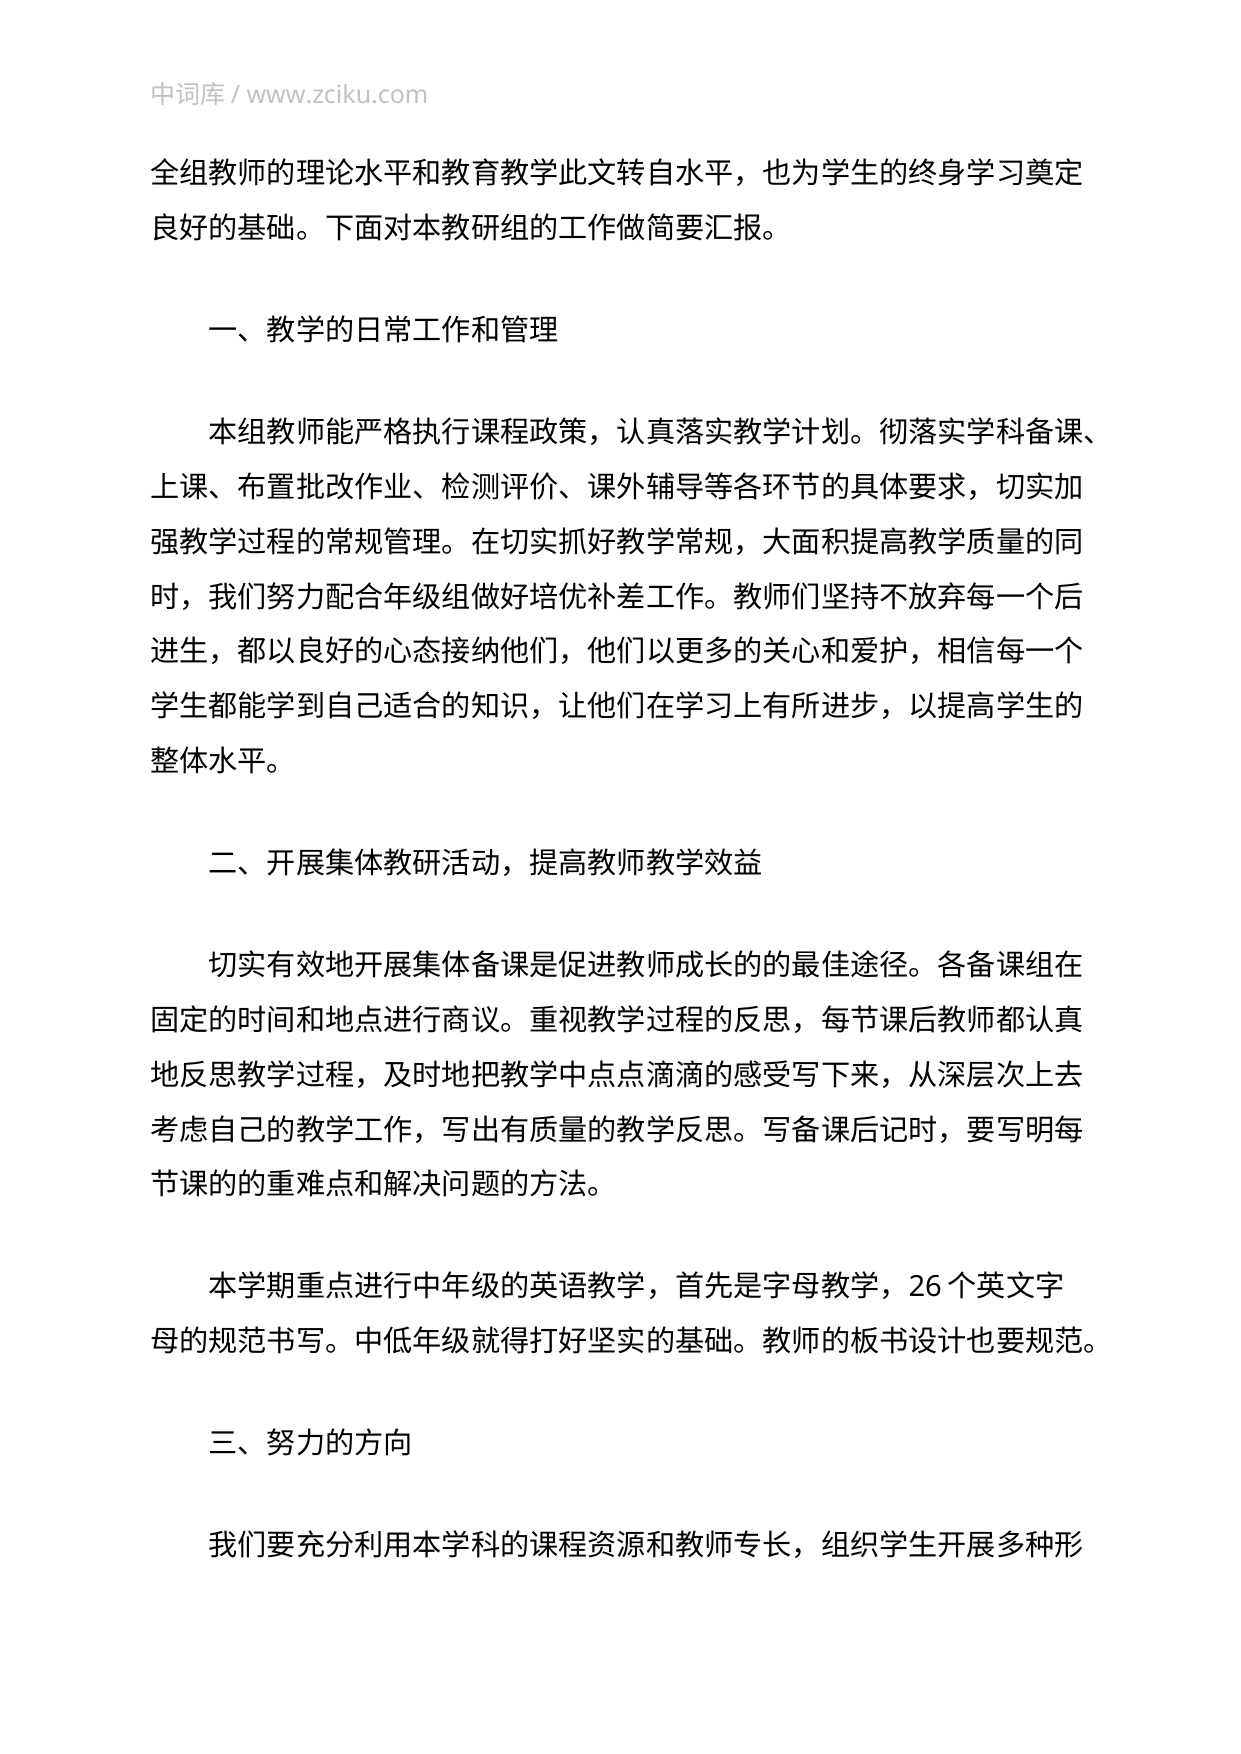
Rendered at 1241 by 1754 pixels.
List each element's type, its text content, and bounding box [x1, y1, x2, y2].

text 本学期重点进行中年级的英语教学，首先是字母教学，26个英文字母的规范书写。中低年级就得打好坚实的基础。教师的板书设计也要规范。 [150, 1263, 1090, 1360]
text 三、努力的方向 [150, 1419, 1090, 1462]
text 二、开展集体教研活动，提高教师教学效益 [150, 839, 1090, 882]
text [150, 1521, 1090, 1563]
text 本组教师能严格执行课程政策，认真落实教学计划。彻落实学科备课、上课、布置批改作业、检测评价、课外辅导等各环节的具体要求，切实加强教学过程的常规管理。在切实抓好教学常规，大面积提高教学质量的同时，我们努力配合年级组做好培优补差工作。教师们坚持不放弃每一个后进生，都以良好的心态接纳他们，他们以更多的关心和爱护，相信每一个学生都能学到自己适合的知识，让他们在学习上有所进步，以提高学生的整体水平。 [150, 408, 1090, 780]
text 切实有效地开展集体备课是促进教师成长的的最佳途径。各备课组在固定的时间和地点进行商议。重视教学过程的反思，每节课后教师都认真地反思教学过程，及时地把教学中点点滴滴的感受写下来，从深层次上去考虑自己的教学工作，写出有质量的教学反思。写备课后记时，要写明每节课的的重难点和解决问题的方法。 [150, 941, 1090, 1203]
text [150, 150, 1090, 247]
text 一、教学的日常工作和管理 [150, 307, 1090, 349]
